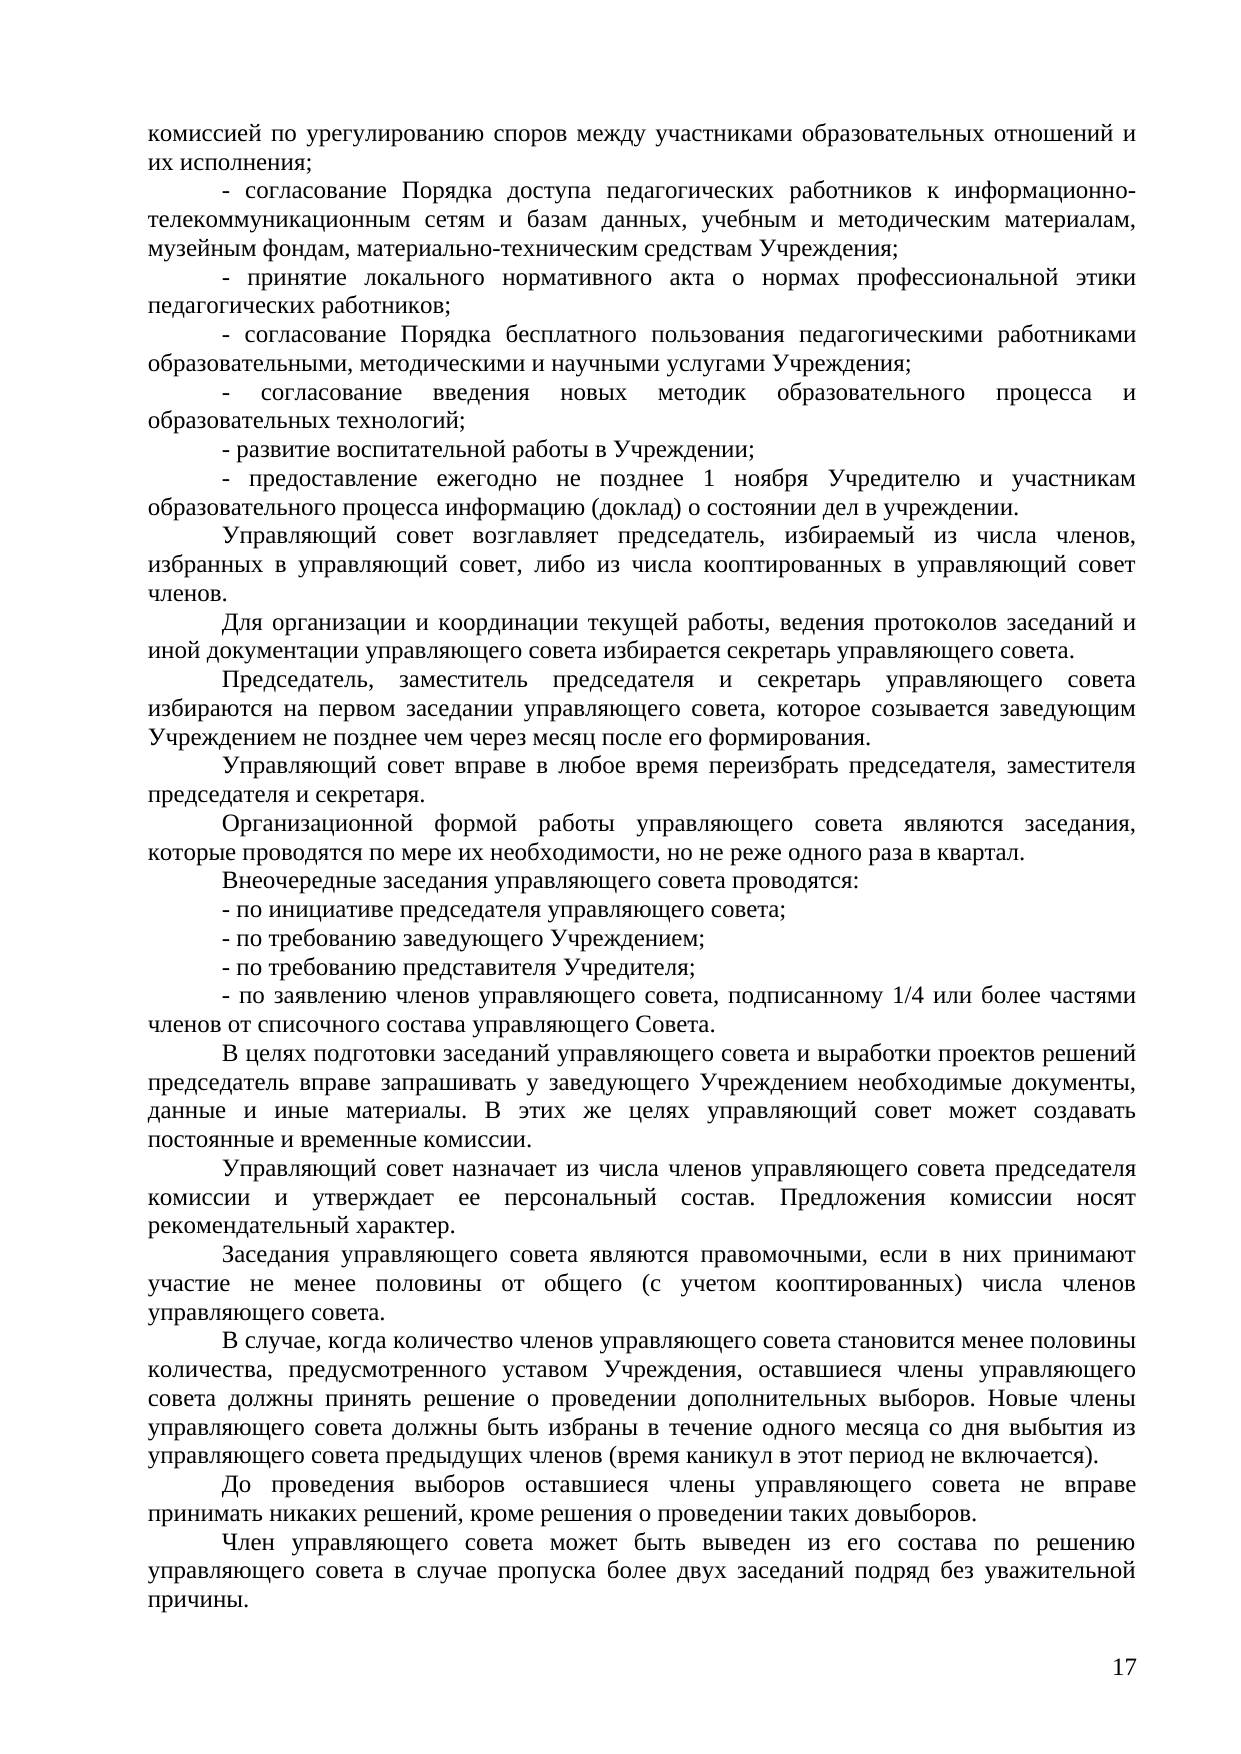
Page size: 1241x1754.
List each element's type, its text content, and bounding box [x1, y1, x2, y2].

text - предоставление ежегодно не позднее 1 ноября Учредителю и участникам образовательного процесса информацию (доклад) о состоянии дел в учреждении. [148, 463, 1137, 521]
text Для организации и координации текущей работы, ведения протоколов заседаний и иной документации управляющего совета избирается секретарь управляющего совета. [148, 607, 1137, 664]
text В целях подготовки заседаний управляющего совета и выработки проектов решений председатель вправе запрашивать у заведующего Учреждением необходимые документы, данные и иные материалы. В этих же целях управляющий совет может создавать постоянные и временные комиссии. [148, 1038, 1137, 1153]
text Управляющий совет назначает из числа членов управляющего совета председателя комиссии и утверждает ее персональный состав. Предложения комиссии носят рекомендательный характер. [148, 1153, 1137, 1239]
text - согласование Порядка доступа педагогических работников к информационно-телекоммуникационным сетям и базам данных, учебным и методическим материалам, музейным фондам, материально-техническим средствам Учреждения; [148, 176, 1137, 262]
text До проведения выборов оставшиеся члены управляющего совета не вправе принимать никаких решений, кроме решения о проведении таких довыборов. [148, 1469, 1137, 1527]
text - принятие локального нормативного акта о нормах профессиональной этики педагогических работников; [148, 262, 1137, 319]
text - по требованию заведующего Учреждением; [148, 923, 1137, 952]
text - по заявлению членов управляющего совета, подписанному 1/4 или более частями членов от списочного состава управляющего Совета. [148, 981, 1137, 1038]
text - развитие воспитательной работы в Учреждении; [148, 434, 1137, 463]
text Управляющий совет возглавляет председатель, избираемый из числа членов, избранных в управляющий совет, либо из числа кооптированных в управляющий совет членов. [148, 521, 1137, 607]
text Председатель, заместитель председателя и секретарь управляющего совета избираются на первом заседании управляющего совета, которое созывается заведующим Учреждением не позднее чем через месяц после его формирования. [148, 664, 1137, 751]
text Член управляющего совета может быть выведен из его состава по решению управляющего совета в случае пропуска более двух заседаний подряд без уважительной причины. [148, 1527, 1137, 1613]
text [148, 118, 1137, 176]
text - согласование введения новых методик образовательного процесса и образовательных технологий; [148, 377, 1137, 434]
text - согласование Порядка бесплатного пользования педагогическими работниками образовательными, методическими и научными услугами Учреждения; [148, 319, 1137, 377]
text - по требованию представителя Учредителя; [148, 952, 1137, 981]
text Заседания управляющего совета являются правомочными, если в них принимают участие не менее половины от общего (с учетом кооптированных) числа членов управляющего совета. [148, 1239, 1137, 1326]
text В случае, когда количество членов управляющего совета становится менее половины количества, предусмотренного уставом Учреждения, оставшиеся члены управляющего совета должны принять решение о проведении дополнительных выборов. Новые члены управляющего совета должны быть избраны в течение одного месяца со дня выбытия из управляющего совета предыдущих членов (время каникул в этот период не включается). [148, 1326, 1137, 1469]
text Управляющий совет вправе в любое время переизбрать председателя, заместителя председателя и секретаря. [148, 751, 1137, 808]
text Внеочередные заседания управляющего совета проводятся: [148, 866, 1137, 894]
text Организационной формой работы управляющего совета являются заседания, которые проводятся по мере их необходимости, но не реже одного раза в квартал. [148, 808, 1137, 866]
text - по инициативе председателя управляющего совета; [148, 894, 1137, 923]
